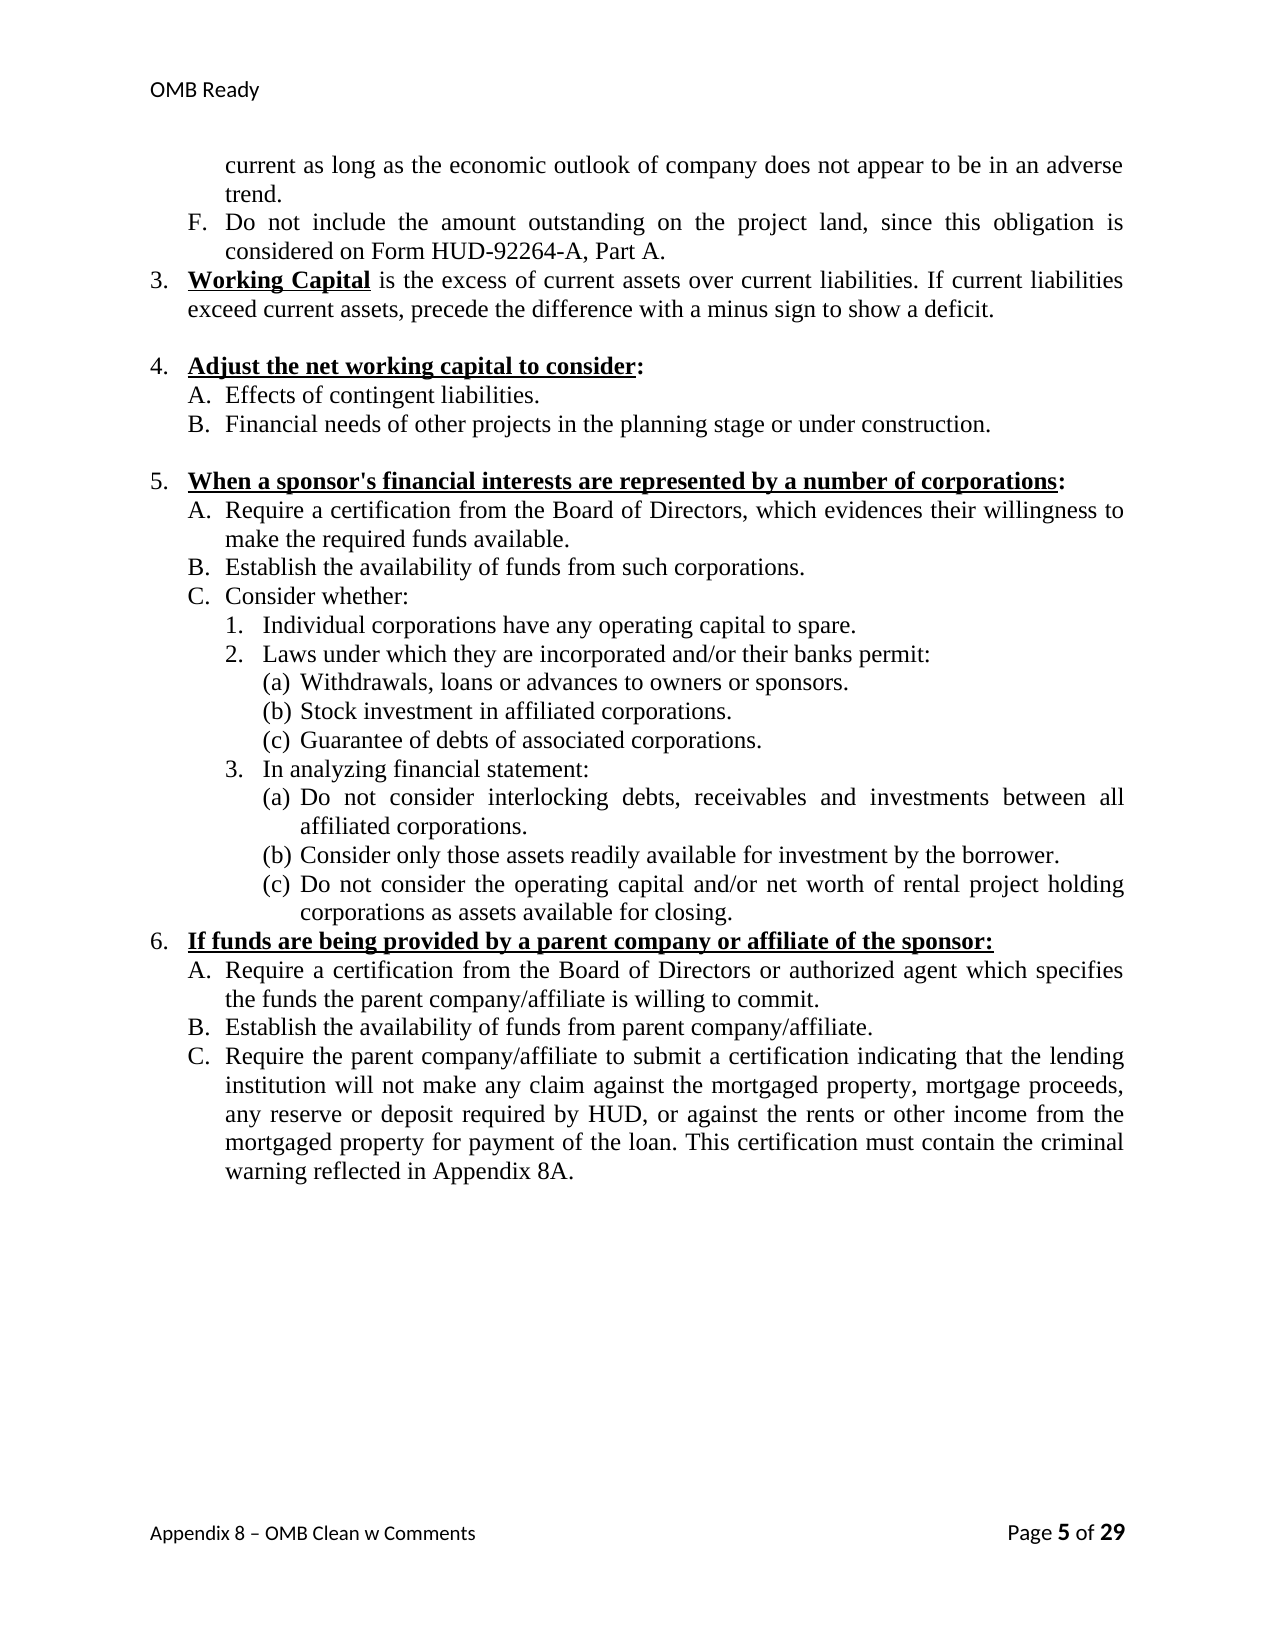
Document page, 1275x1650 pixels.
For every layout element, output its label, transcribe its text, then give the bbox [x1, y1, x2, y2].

list Working Capital is the excess of current assets over current liabilities. If current liabilities exceed current assets, precede the difference with a minus sign to show a deficit. [150, 265, 1125, 322]
text (c) Guarantee of debts of associated corporations. [187, 725, 1125, 754]
text A. Require a certification from the Board of Directors, which evidences their willingness to make the required funds available. [187, 495, 1125, 552]
text 2. Laws under which they are incorporated and/or their banks permit: [150, 639, 1125, 667]
list When a sponsor's financial interests are represented by a number of corporations: [150, 466, 1125, 495]
text B. Establish the availability of funds from parent company/affiliate. [150, 1012, 1125, 1041]
text (b) Stock investment in affiliated corporations. [150, 696, 1125, 725]
text (a) Do not consider interlocking debts, receivables and investments between all affiliated corporations. [150, 782, 1125, 840]
text (b) Consider only those assets readily available for investment by the borrower. [150, 840, 1125, 869]
text F. Do not include the amount outstanding on the project land, since this obligation is considered on Form HUD-92264-A, Part A. [150, 207, 1125, 265]
text (a) Withdrawals, loans or advances to owners or sponsors. [187, 667, 1125, 696]
list If funds are being provided by a parent company or affiliate of the sponsor: [150, 926, 1125, 955]
text C. Consider whether: [150, 581, 1125, 610]
text (c) Do not consider the operating capital and/or net worth of rental project holding corporations as assets available for closing. [150, 869, 1125, 926]
text B. Financial needs of other projects in the planning stage or under construction. [150, 409, 1125, 437]
text C. Require the parent company/affiliate to submit a certification indicating that the lending institution will not make any claim against the mortgaged property, mortgage proceeds, any reserve or deposit required by HUD, or against the rents or other income from the mortgaged property for payment of the loan. This certification must contain the criminal warning reflected in Appendix 8A. [187, 1041, 1125, 1185]
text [150, 150, 1125, 207]
text A. Require a certification from the Board of Directors or authorized agent which specifies the funds the parent company/affiliate is willing to commit. [150, 955, 1125, 1012]
list Adjust the net working capital to consider: [150, 351, 1125, 380]
text 3. In analyzing financial statement: [187, 754, 1125, 782]
text B. Establish the availability of funds from such corporations. [150, 552, 1125, 581]
text 1. Individual corporations have any operating capital to spare. [187, 610, 1125, 639]
text A. Effects of contingent liabilities. [187, 380, 1125, 409]
